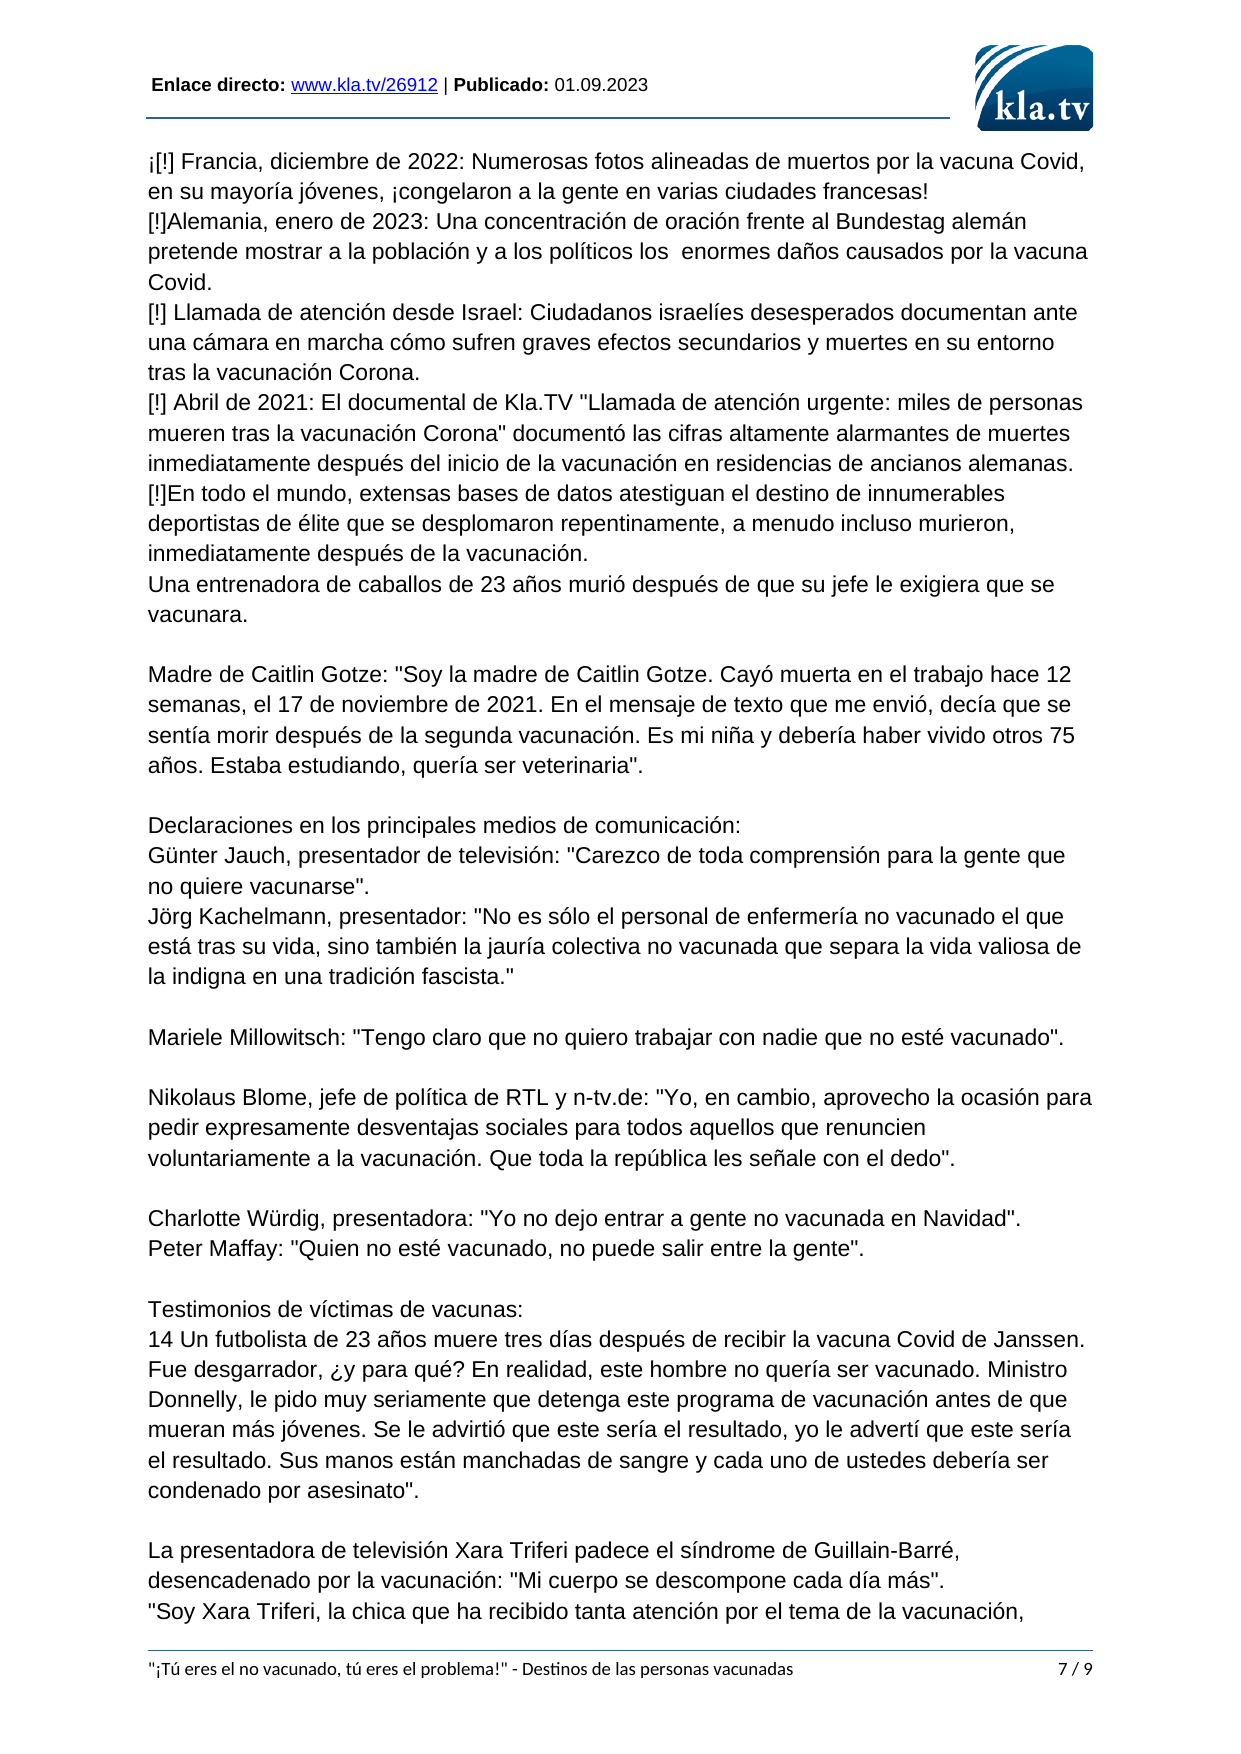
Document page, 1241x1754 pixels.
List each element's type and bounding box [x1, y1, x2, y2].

text [148, 148, 1093, 1624]
